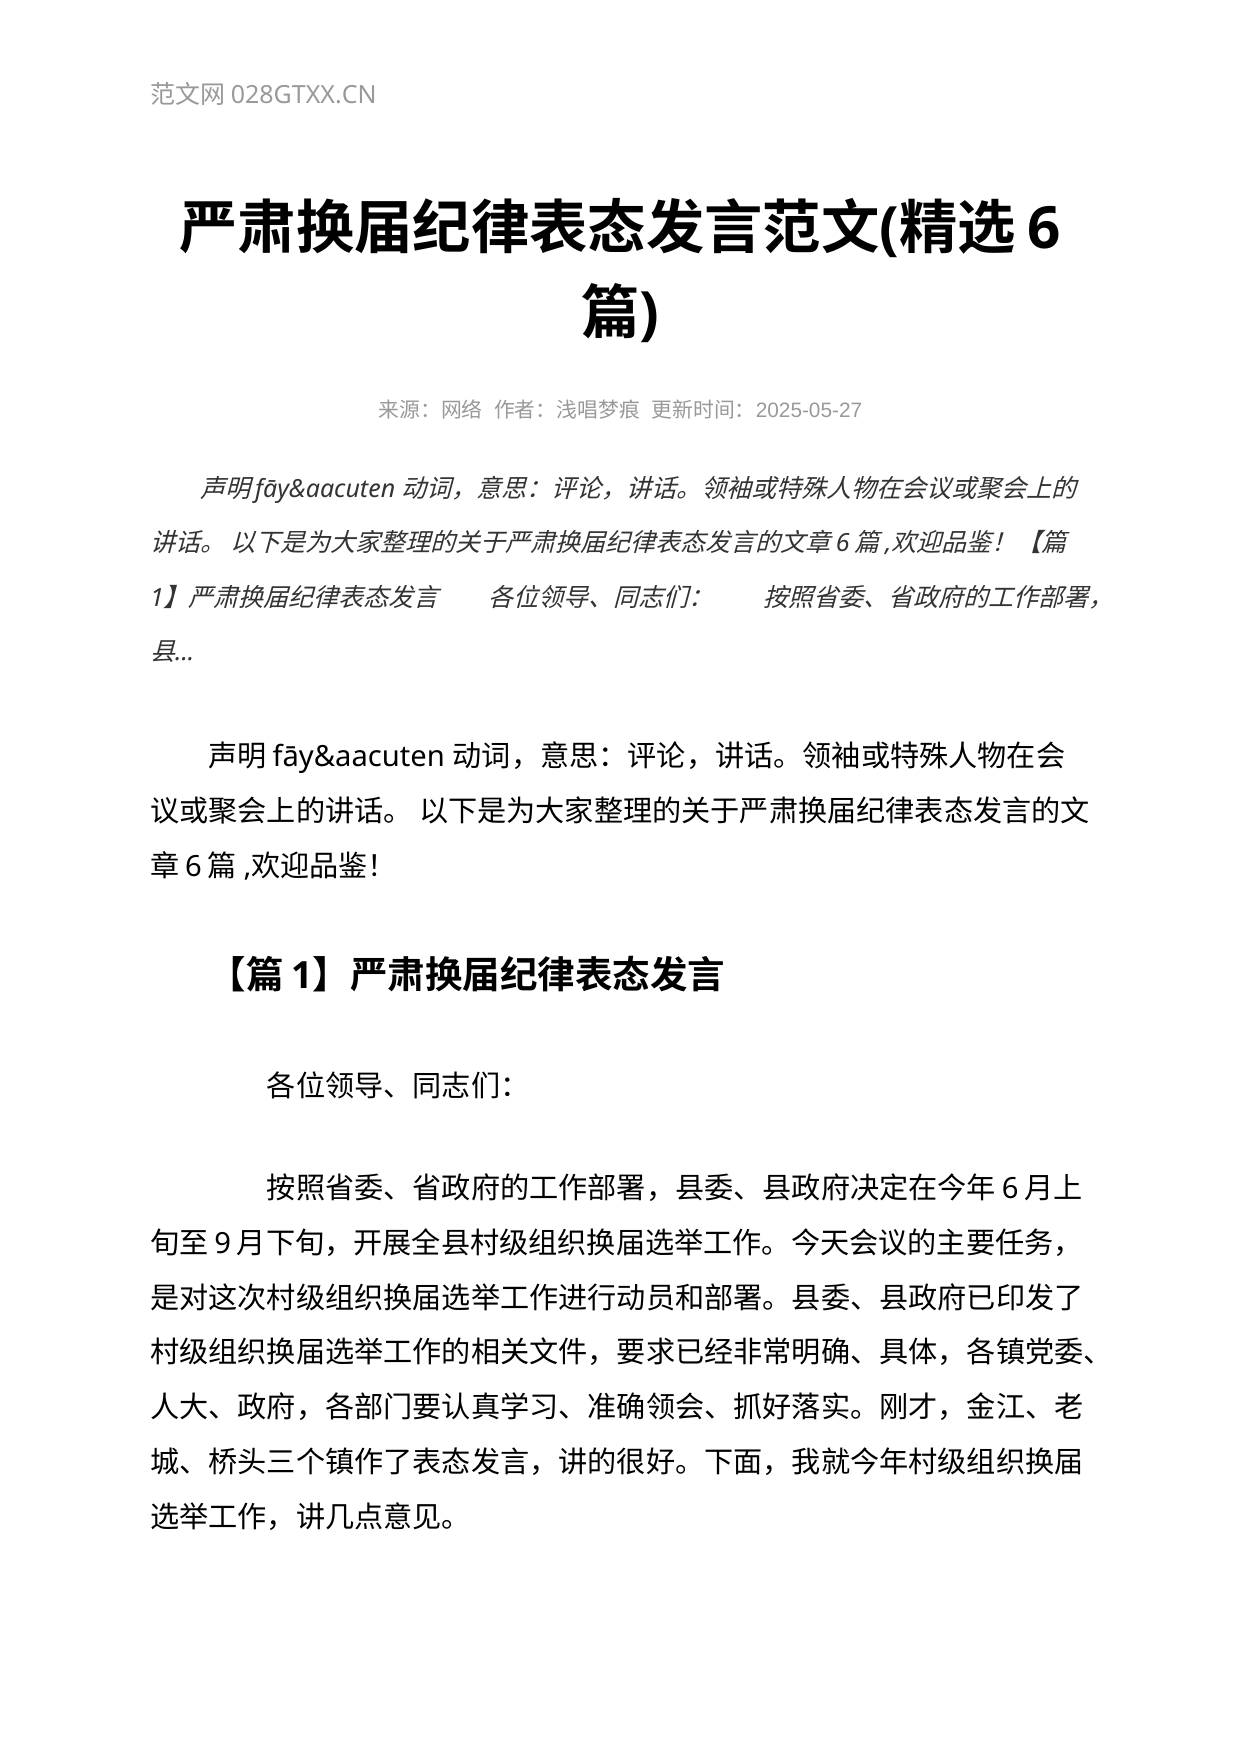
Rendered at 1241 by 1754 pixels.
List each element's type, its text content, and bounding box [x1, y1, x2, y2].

subtitle 严肃换届纪律表态发言范文(精选6篇) [150, 181, 1090, 351]
text 按照省委、省政府的工作部署，县委、县政府决定在今年6月上旬至9月下旬，开展全县村级组织换届选举工作。今天会议的主要任务，是对这次村级组织换届选举工作进行动员和部署。县委、县政府已印发了村级组织换届选举工作的相关文件，要求已经非常明确、具体，各镇党委、人大、政府，各部门要认真学习、准确领会、抓好落实。刚才，金江、老城、桥头三个镇作了表态发言，讲的很好。下面，我就今年村级组织换届选举工作，讲几点意见。 [150, 1164, 1090, 1536]
text 来源：网络 作者：浅唱梦痕 更新时间：2025-05-27 [150, 398, 1090, 422]
text 各位领导、同志们： [150, 1062, 1090, 1105]
text 【篇1】严肃换届纪律表态发言 [150, 945, 1090, 999]
text 声明fāy&aacuten 动词，意思：评论，讲话。领袖或特殊人物在会议或聚会上的讲话。 以下是为大家整理的关于严肃换届纪律表态发言的文章6篇 ,欢迎品鉴！ [150, 733, 1090, 885]
text 声明fāy&aacuten 动词，意思：评论，讲话。领袖或特殊人物在会议或聚会上的讲话。 以下是为大家整理的关于严肃换届纪律表态发言的文章6篇 ,欢迎品鉴！【篇1】严肃换届纪律表态发言 各位领导、同志们： 按照省委、省政府的工作部署，县... [150, 468, 1090, 668]
